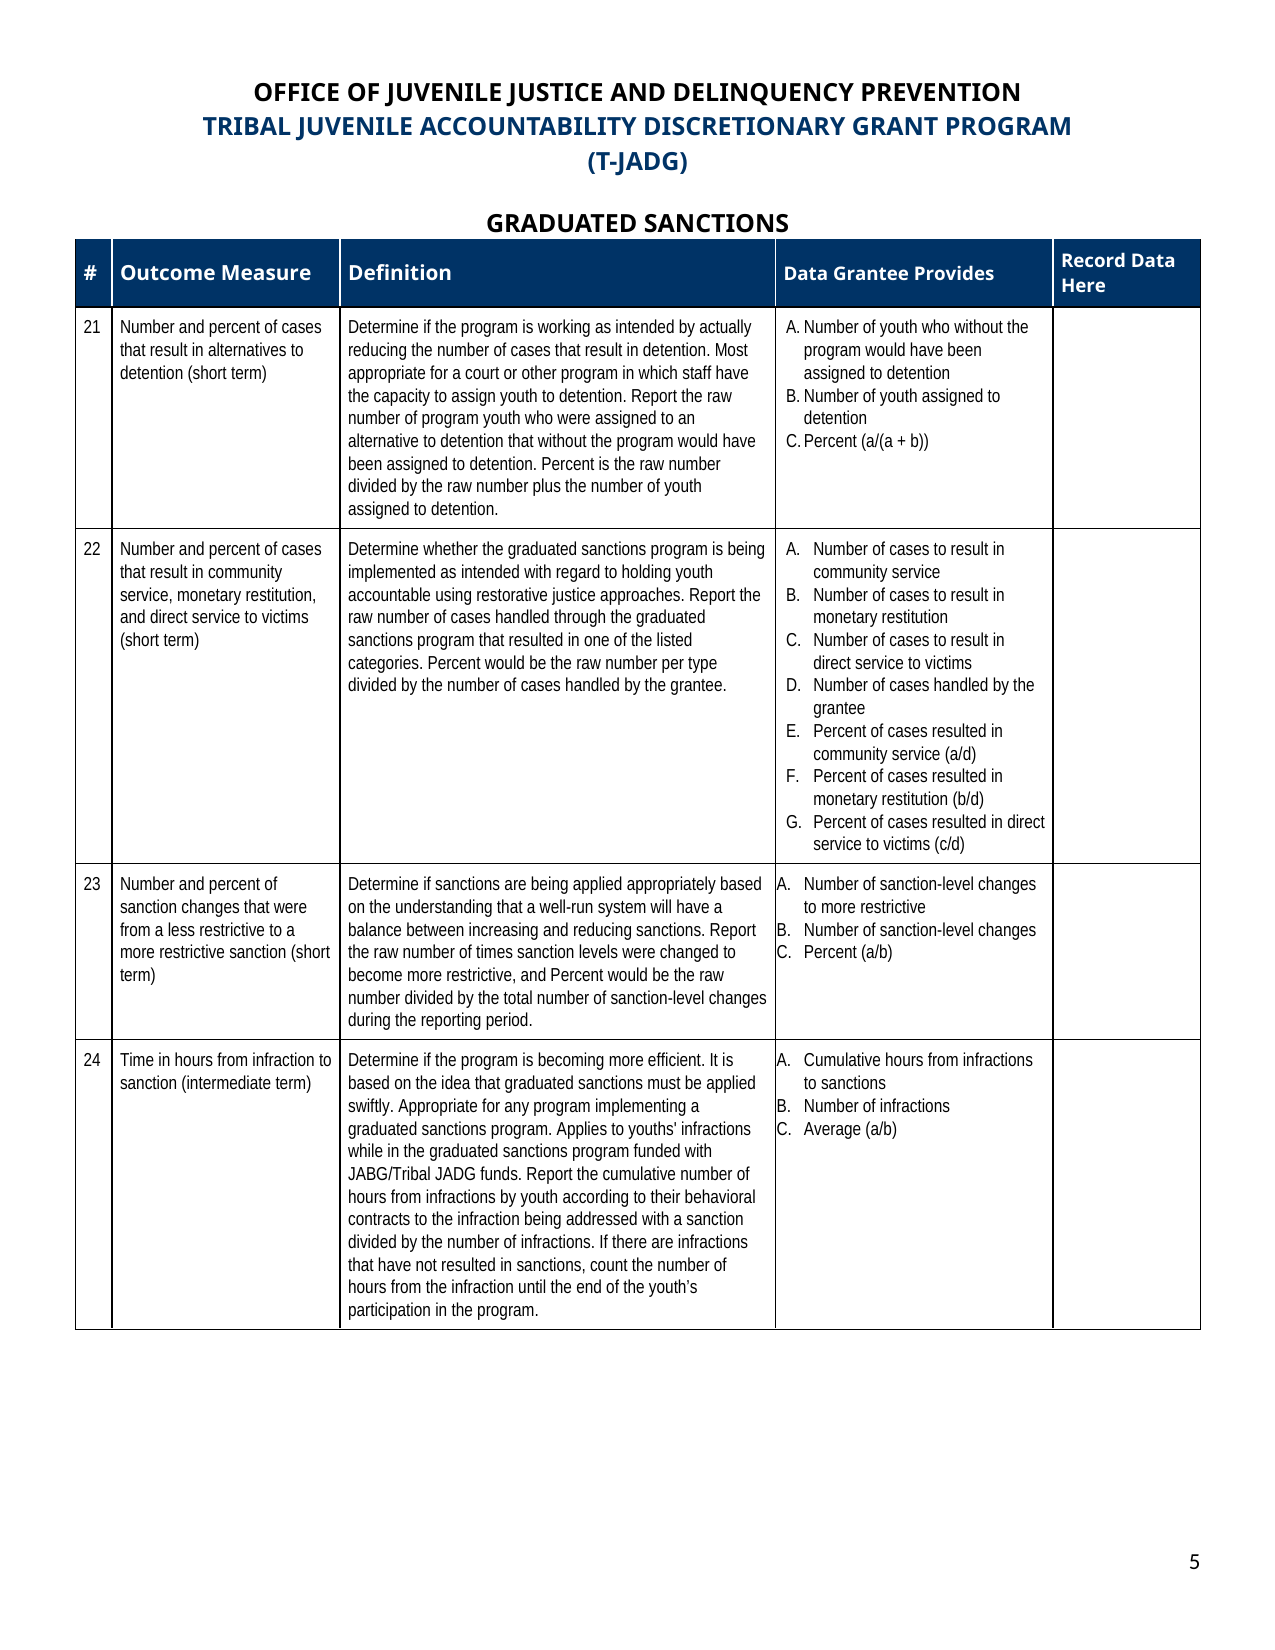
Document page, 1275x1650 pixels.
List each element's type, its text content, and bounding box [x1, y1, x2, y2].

table_cell [1054, 529, 1200, 863]
table_header Outcome Measure [113, 239, 339, 306]
table_cell Number and percent of cases that result in community service, monetary restitution, and direct service to victims (short term) [113, 529, 339, 863]
table_cell A. Cumulative hours from infractions to sanctions B. Number of infractions C. Average (a/b) [776, 1040, 1052, 1328]
table_cell [1054, 308, 1200, 527]
table_cell [76, 1040, 111, 1328]
table_header Record Data Here [1054, 239, 1200, 306]
table_cell Determine if the program is becoming more efficient. It is based on the idea that graduated sanctions must be applied swiftly. Appropriate for any program implementing a graduated sanctions program. Applies to youths' infractions while in the graduated sanctions program funded with JABG/Tribal JADG funds. Report the cumulative number of hours from infractions by youth according to their behavioral contracts to the infraction being addressed with a sanction divided by the number of infractions. If there are infractions that have not resulted in sanctions, count the number of hours from the infraction until the end of the youth’s participation in the program. [341, 1040, 775, 1328]
table_cell Time in hours from infraction to sanction (intermediate term) [113, 1040, 339, 1328]
table_cell Determine if sanctions are being applied appropriately based on the understanding that a well-run system will have a balance between increasing and reducing sanctions. Report the raw number of times sanction levels were changed to become more restrictive, and Percent would be the raw number divided by the total number of sanction-level changes during the reporting period. [341, 864, 775, 1039]
table_cell A. Number of sanction-level changes to more restrictive B. Number of sanction-level changes C. Percent (a/b) [776, 864, 1052, 1039]
table_cell [76, 308, 111, 527]
table_header Definition [341, 239, 775, 306]
table_cell [1054, 864, 1200, 1039]
table_cell [76, 529, 111, 863]
table_cell [76, 864, 111, 1039]
table_cell Number and percent of sanction changes that were from a less restrictive to a more restrictive sanction (short term) [113, 864, 339, 1039]
table_cell Determine if the program is working as intended by actually reducing the number of cases that result in detention. Most appropriate for a court or other program in which staff have the capacity to assign youth to detention. Report the raw number of program youth who were assigned to an alternative to detention that without the program would have been assigned to detention. Percent is the raw number divided by the raw number plus the number of youth assigned to detention. [341, 308, 775, 527]
table_cell [1054, 1040, 1200, 1328]
table_cell Determine whether the graduated sanctions program is being implemented as intended with regard to holding youth accountable using restorative justice approaches. Report the raw number of cases handled through the graduated sanctions program that resulted in one of the listed categories. Percent would be the raw number per type divided by the number of cases handled by the grantee. [341, 529, 775, 863]
table_header # [76, 239, 111, 306]
table_cell A. Number of cases to result in community service B. Number of cases to result in monetary restitution C. Number of cases to result in direct service to victims D. Number of cases handled by the grantee E. Percent of cases resulted in community service (a/d) F. Percent of cases resulted in monetary restitution (b/d) G. Percent of cases resulted in direct service to victims (c/d) [776, 529, 1052, 863]
table_cell Number and percent of cases that result in alternatives to detention (short term) [113, 308, 339, 527]
table_header Data Grantee Provides [776, 239, 1052, 306]
table_cell A. Number of youth who without the program would have been assigned to detention B. Number of youth assigned to detention C. Percent (a/(a + b)) [776, 308, 1052, 527]
